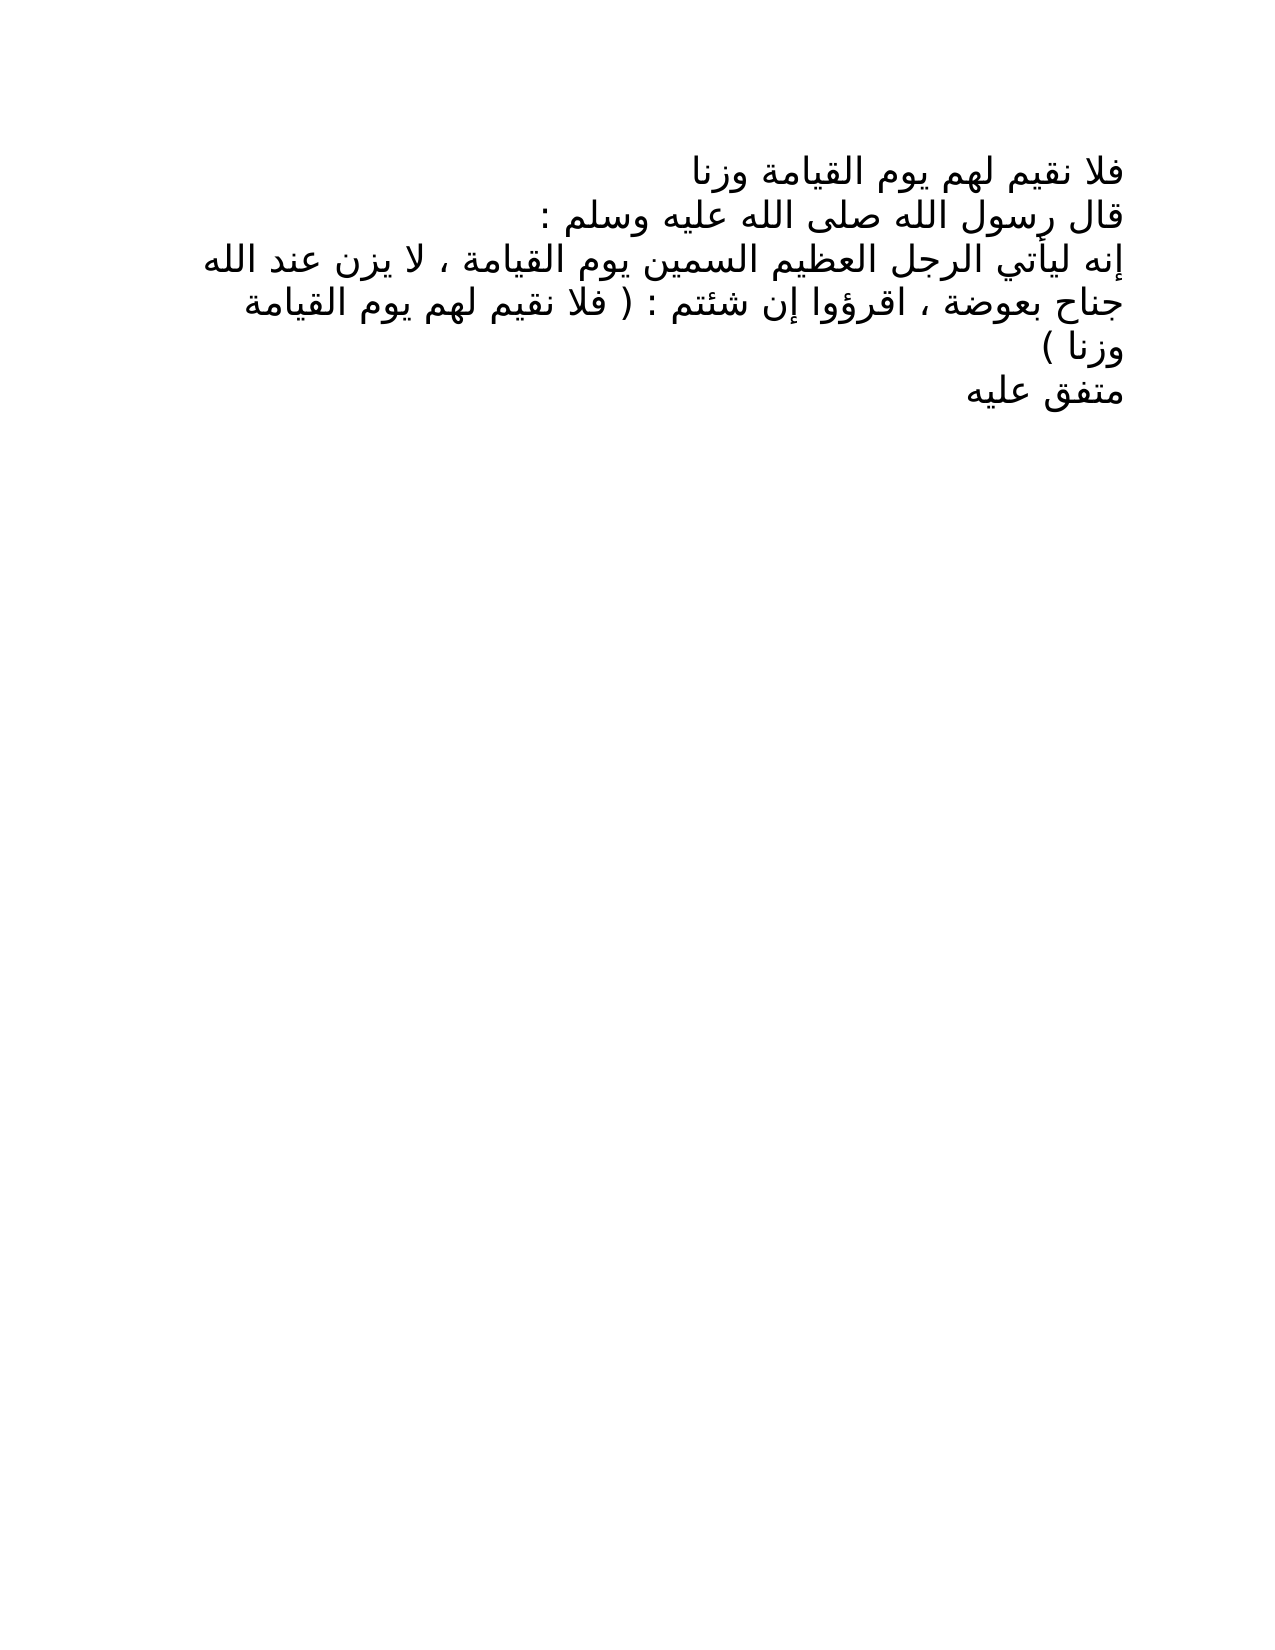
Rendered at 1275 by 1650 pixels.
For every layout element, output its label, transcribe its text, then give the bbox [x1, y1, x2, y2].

text إنه ليأتي الرجل العظيم السمين يوم القيامة ، لا يزن عند الله جناح بعوضة ، اقرؤوا إن شئتم : ( فلا نقيم لهم يوم القيامة وزنا ) [150, 237, 1125, 368]
text قال رسول الله صلى الله عليه وسلم : [150, 194, 1125, 237]
text فلا نقيم لهم يوم القيامة وزنا [150, 150, 1125, 194]
text متفق عليه [150, 368, 1125, 412]
